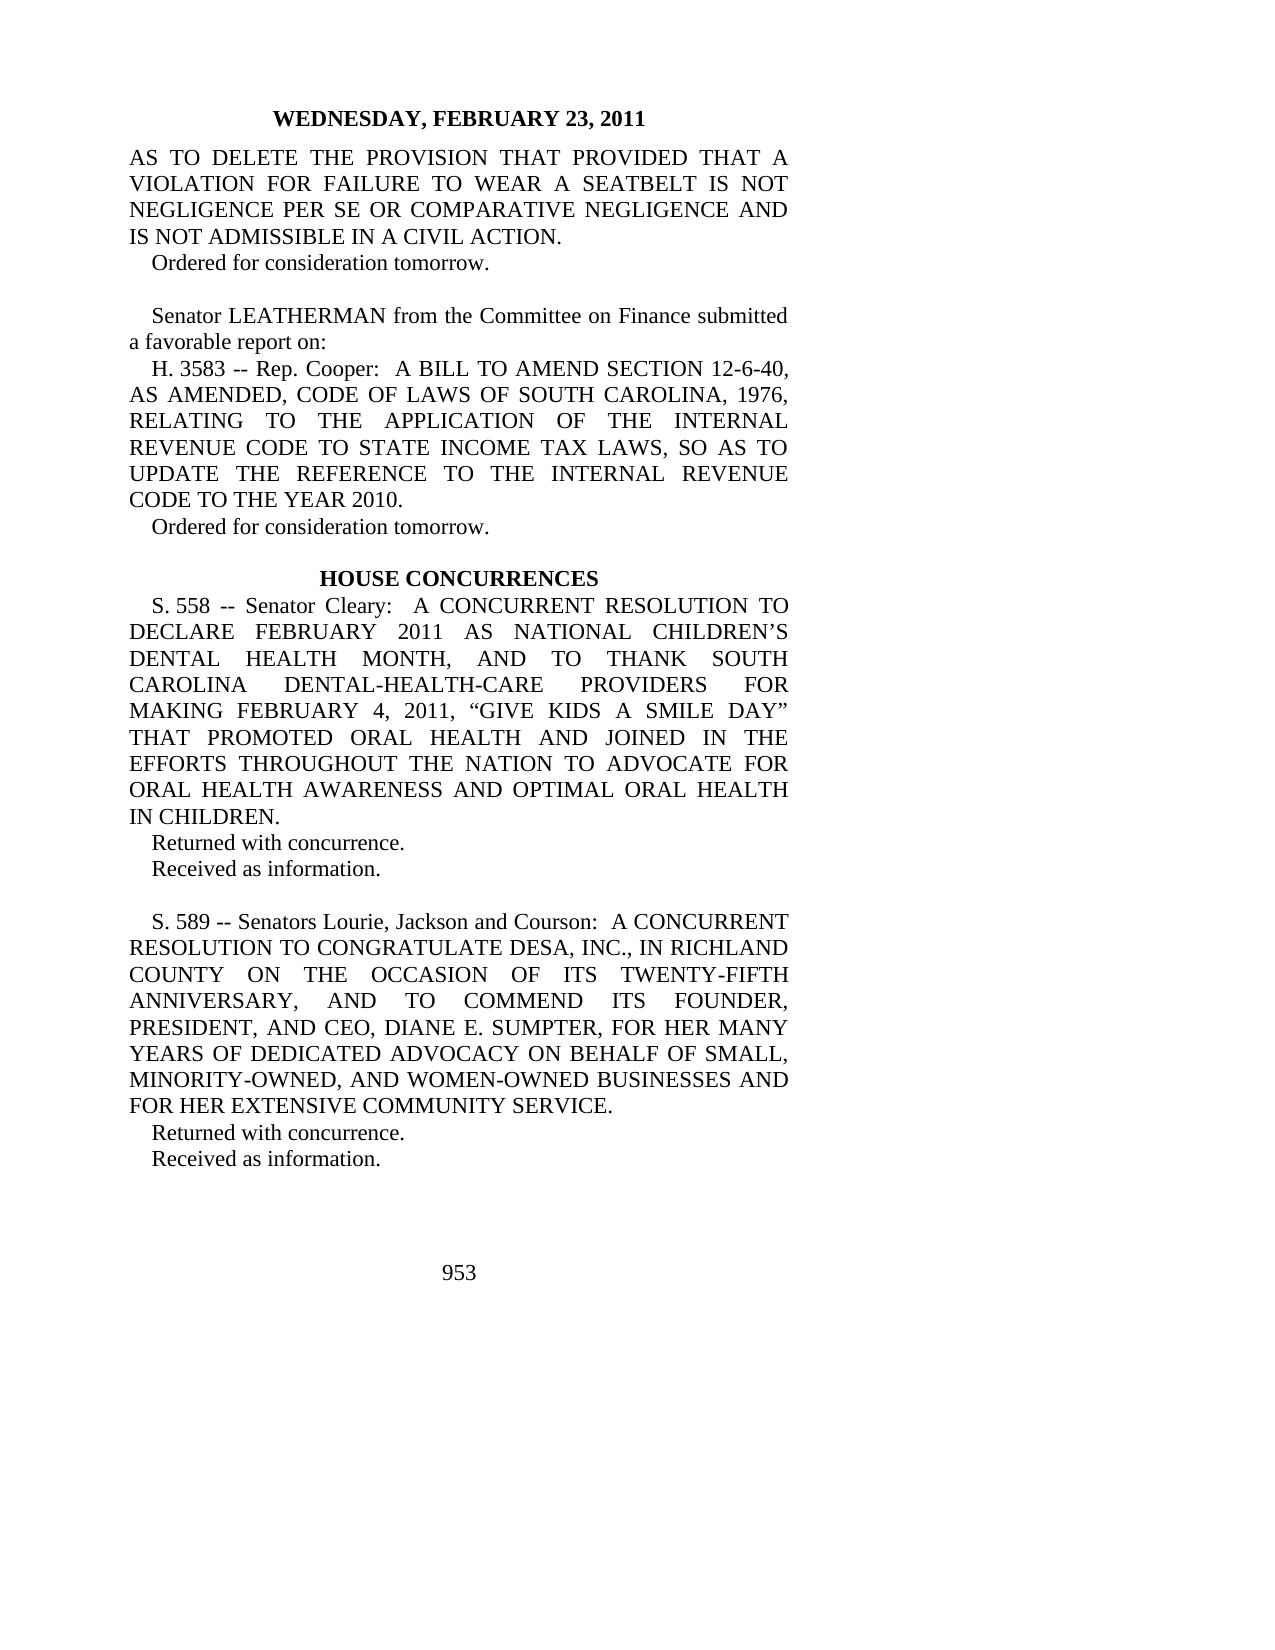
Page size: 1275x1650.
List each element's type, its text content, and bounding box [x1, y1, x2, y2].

text Received as information. [129, 855, 789, 882]
text S. 558 -- Senator Cleary: A CONCURRENT RESOLUTION TO DECLARE FEBRUARY 2011 AS NATIONAL CHILDREN’S DENTAL HEALTH MONTH, AND TO THANK SOUTH CAROLINA DENTAL-HEALTH-CARE PROVIDERS FOR MAKING FEBRUARY 4, 2011, “GIVE KIDS A SMILE DAY” THAT PROMOTED ORAL HEALTH AND JOINED IN THE EFFORTS THROUGHOUT THE NATION TO ADVOCATE FOR ORAL HEALTH AWARENESS AND OPTIMAL ORAL HEALTH IN CHILDREN. [129, 592, 789, 829]
text Received as information. [129, 1145, 789, 1172]
text Returned with concurrence. [129, 1119, 789, 1145]
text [129, 144, 789, 249]
text Returned with concurrence. [129, 829, 789, 855]
text HOUSE CONCURRENCES [129, 566, 789, 592]
text Ordered for consideration tomorrow. [129, 249, 789, 276]
text Senator LEATHERMAN from the Committee on Finance submitted a favorable report on: [129, 302, 789, 355]
text S. 589 -- Senators Lourie, Jackson and Courson: A CONCURRENT RESOLUTION TO CONGRATULATE DESA, INC., IN RICHLAND COUNTY ON THE OCCASION OF ITS TWENTY-FIFTH ANNIVERSARY, AND TO COMMEND ITS FOUNDER, PRESIDENT, AND CEO, DIANE E. SUMPTER, FOR HER MANY YEARS OF DEDICATED ADVOCACY ON BEHALF OF SMALL, MINORITY-OWNED, AND WOMEN-OWNED BUSINESSES AND FOR HER EXTENSIVE COMMUNITY SERVICE. [129, 908, 789, 1119]
text H. 3583 -- Rep. Cooper: A BILL TO AMEND SECTION 12-6-40, AS AMENDED, CODE OF LAWS OF SOUTH CAROLINA, 1976, RELATING TO THE APPLICATION OF THE INTERNAL REVENUE CODE TO STATE INCOME TAX LAWS, SO AS TO UPDATE THE REFERENCE TO THE INTERNAL REVENUE CODE TO THE YEAR 2010. [129, 355, 789, 513]
text Ordered for consideration tomorrow. [129, 513, 789, 539]
